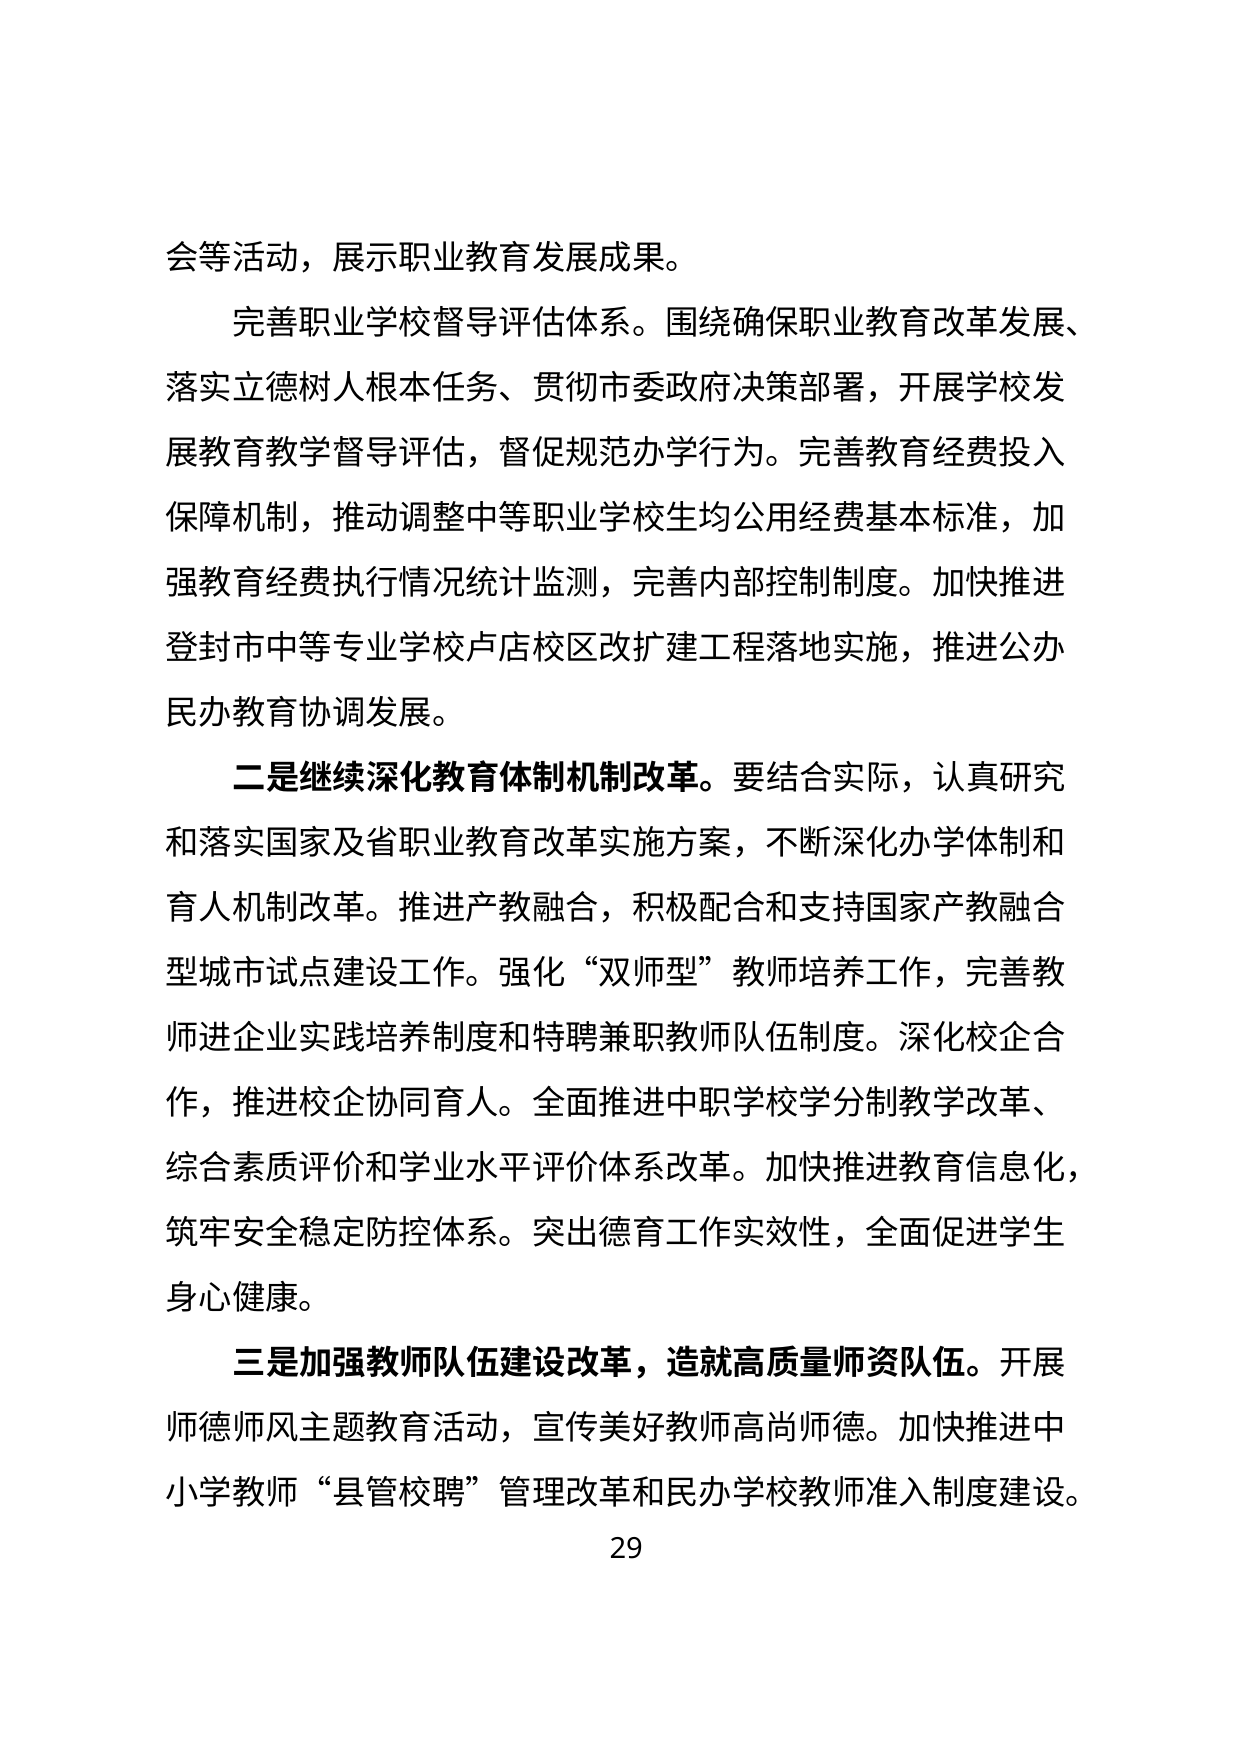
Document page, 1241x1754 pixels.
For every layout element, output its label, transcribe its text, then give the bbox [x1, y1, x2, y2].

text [165, 223, 1087, 288]
text 二是继续深化教育体制机制改革。要结合实际，认真研究和落实国家及省职业教育改革实施方案，不断深化办学体制和育人机制改革。推进产教融合，积极配合和支持国家产教融合型城市试点建设工作。强化“双师型”教师培养工作，完善教师进企业实践培养制度和特聘兼职教师队伍制度。深化校企合作，推进校企协同育人。全面推进中职学校学分制教学改革、综合素质评价和学业水平评价体系改革。加快推进教育信息化，筑牢安全稳定防控体系。突出德育工作实效性，全面促进学生身心健康。 [165, 743, 1087, 1328]
text 完善职业学校督导评估体系。围绕确保职业教育改革发展、落实立德树人根本任务、贯彻市委政府决策部署，开展学校发展教育教学督导评估，督促规范办学行为。完善教育经费投入保障机制，推动调整中等职业学校生均公用经费基本标准，加强教育经费执行情况统计监测，完善内部控制制度。加快推进登封市中等专业学校卢店校区改扩建工程落地实施，推进公办民办教育协调发展。 [165, 288, 1087, 743]
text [165, 1328, 1087, 1523]
